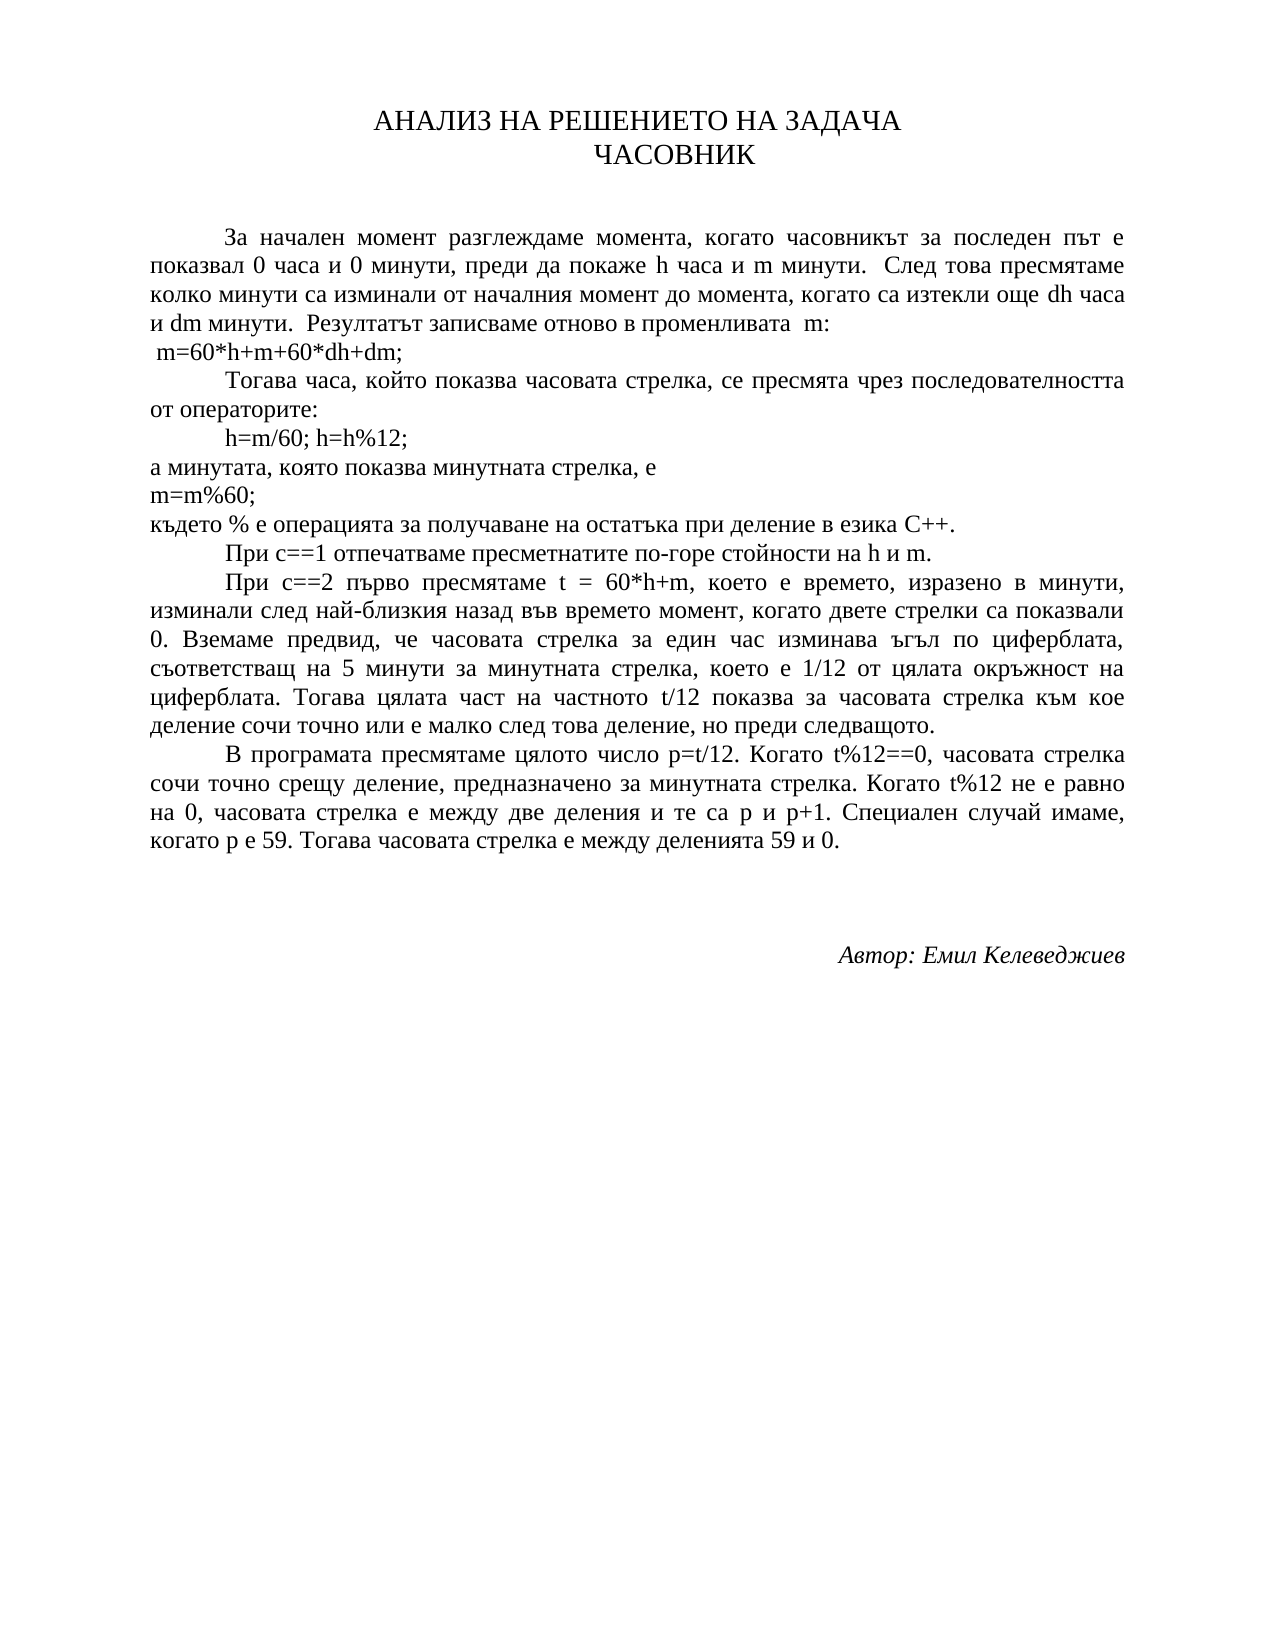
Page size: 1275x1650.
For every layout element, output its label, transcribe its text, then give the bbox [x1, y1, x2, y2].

text Анализ на решението на задача [150, 103, 1125, 137]
text При c==2 първо пресмятаме t = 60*h+m, което е времето, изразено в минути, изминали след най-близкия назад във времето момент, когато двете стрелки са показвали 0. Вземаме предвид, че часовата стрелка за един час изминава ъгъл по циферблата, съответстващ на 5 минути за минутната стрелка, което е 1/12 от цялата окръжност на циферблата. Тогава цялата част на частното t/12 показва за часовата стрелка към кое деление сочи точно или е малко след това деление, но преди следващото. [150, 567, 1125, 739]
text Автор: Емил Келеведжиев [150, 940, 1125, 969]
text а минутата, която показва минутната стрелка, е [150, 452, 1125, 480]
text За начален момент разглеждаме момента, когато часовникът за последен път е показвал 0 часа и 0 минути, преди да покаже h часа и m минути. След това пресмятаме колко минути са изминали от началния момент до момента, когато са изтекли още dh часа и dm минути. Резултатът записваме отново в променливата m: [150, 222, 1125, 337]
text При c==1 отпечатваме пресметнатите по-горе стойности на h и m. [150, 538, 1125, 567]
text Тогава часа, който показва часовата стрелка, се пресмята чрез последователността от операторите: [150, 365, 1125, 423]
text В програмата пресмятаме цялото число p=t/12. Когато t%12==0, часовата стрелка сочи точно срещу деление, предназначено за минутната стрелка. Когато t%12 не е равно на 0, часовата стрелка е между две деления и те са p и p+1. Специален случай имаме, когато p e 59. Тогава часовата стрелка е между деленията 59 и 0. [150, 739, 1125, 854]
text m=60*h+m+60*dh+dm; [150, 337, 1125, 365]
text където % е операцията за получаване на остатъка при деление в езика C++. [150, 509, 1125, 538]
text h=m/60; h=h%12; [150, 423, 1125, 452]
text m=m%60; [150, 480, 1125, 509]
text ЧАСОВНИК [150, 137, 1125, 171]
